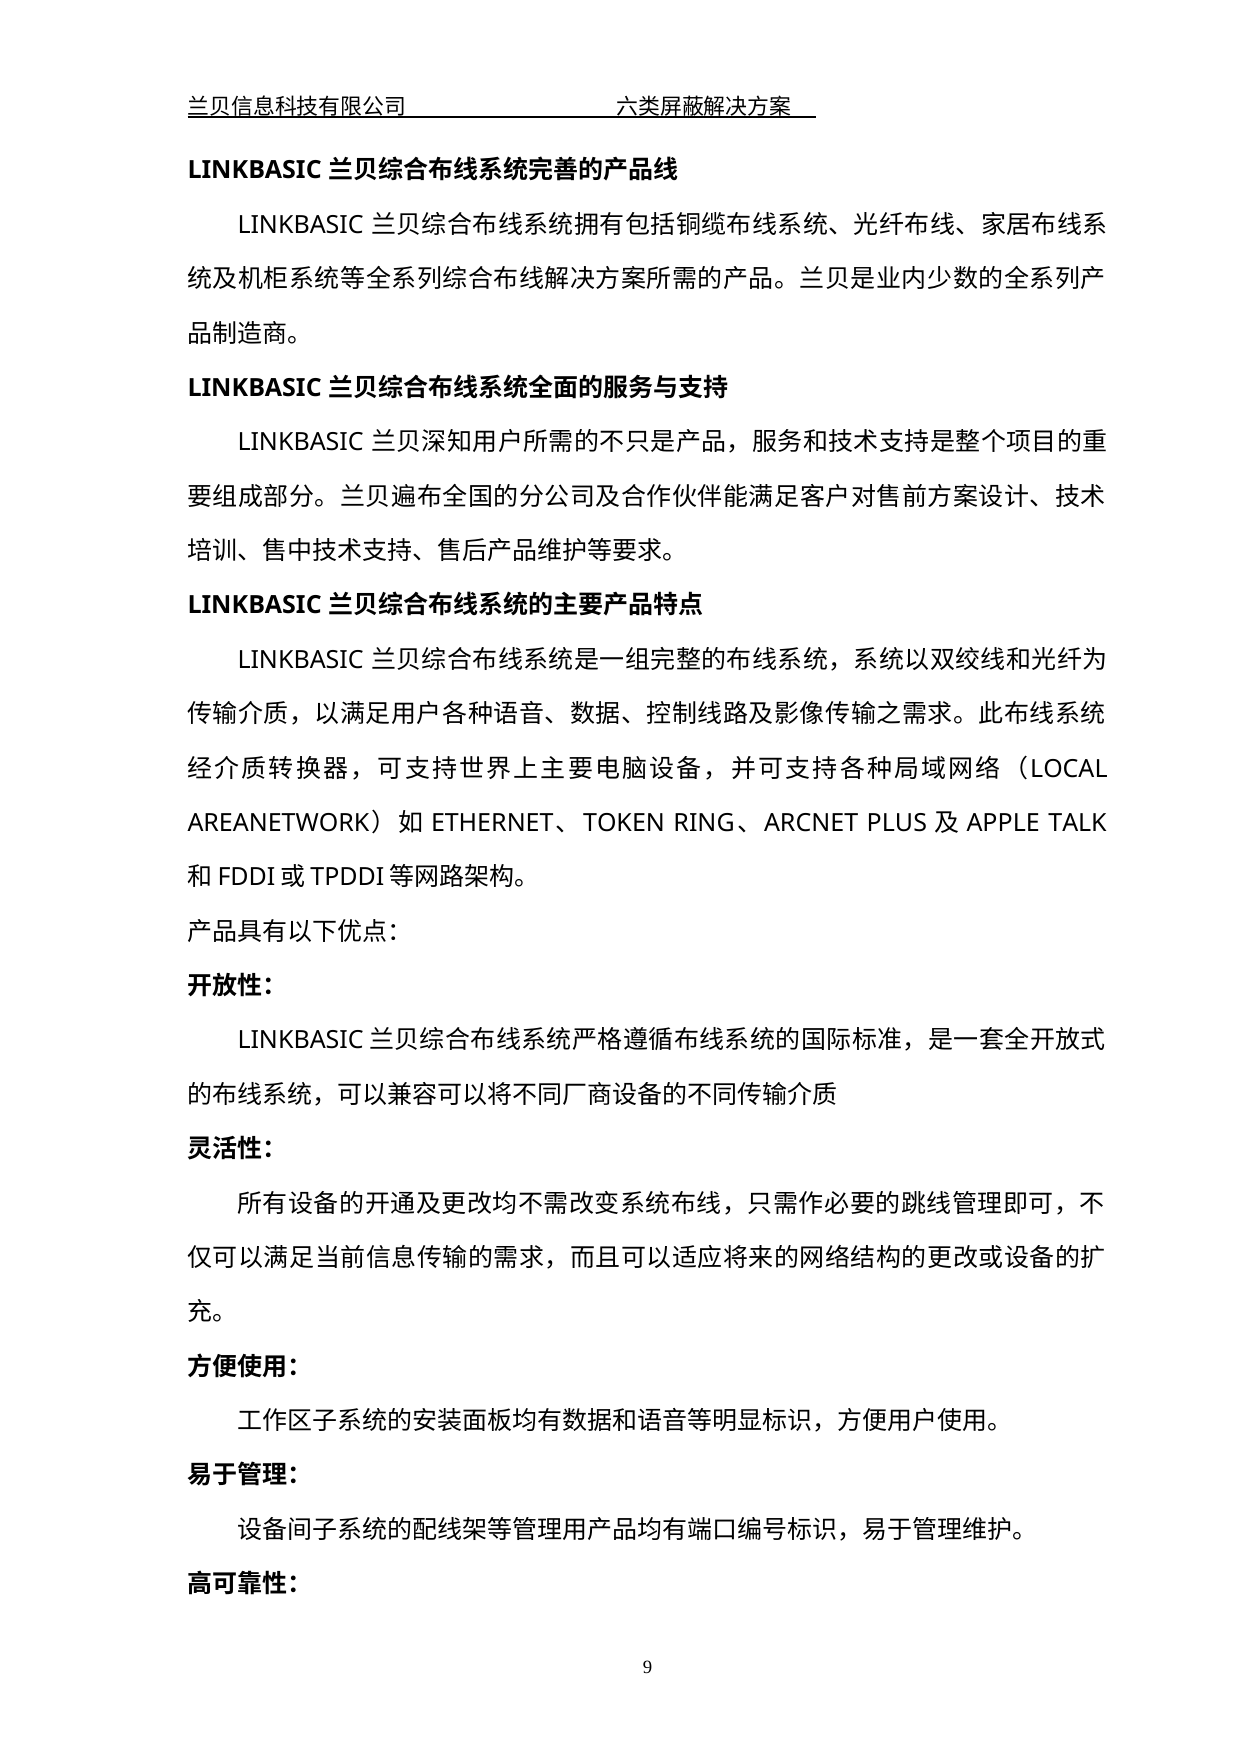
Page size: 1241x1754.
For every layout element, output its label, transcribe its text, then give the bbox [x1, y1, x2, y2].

text LINKBASIC 兰贝综合布线系统是一组完整的布线系统，系统以双绞线和光纤为传输介质，以满足用户各种语音、数据、控制线路及影像传输之需求。此布线系统经介质转换器，可支持世界上主要电脑设备，并可支持各种局域网络（LOCAL AREANETWORK）如ETHERNET、TOKEN RING、ARCNET PLUS及APPLE TALK和FDDI或TPDDI等网路架构。 [187, 639, 1107, 893]
text 开放性： [187, 966, 1107, 1002]
text 方便使用： [187, 1346, 1107, 1382]
text 产品具有以下优点： [187, 911, 1107, 947]
text 所有设备的开通及更改均不需改变系统布线，只需作必要的跳线管理即可，不仅可以满足当前信息传输的需求，而且可以适应将来的网络结构的更改或设备的扩充。 [187, 1183, 1107, 1328]
text 灵活性： [187, 1129, 1107, 1165]
text LINKBASIC 兰贝综合布线系统全面的服务与支持 [187, 367, 1107, 404]
text LINKBASIC 兰贝综合布线系统的主要产品特点 [187, 585, 1107, 621]
text 高可靠性： [187, 1564, 1107, 1600]
text 易于管理： [187, 1455, 1107, 1491]
text LINKBASIC 兰贝深知用户所需的不只是产品，服务和技术支持是整个项目的重要组成部分。兰贝遍布全国的分公司及合作伙伴能满足客户对售前方案设计、技术培训、售中技术支持、售后产品维护等要求。 [187, 422, 1107, 567]
text LINKBASIC兰贝综合布线系统严格遵循布线系统的国际标准，是一套全开放式的布线系统，可以兼容可以将不同厂商设备的不同传输介质 [187, 1020, 1107, 1111]
text LINKBASIC 兰贝综合布线系统完善的产品线 [187, 150, 1107, 186]
text 工作区子系统的安装面板均有数据和语音等明显标识，方便用户使用。 [187, 1401, 1107, 1437]
text 设备间子系统的配线架等管理用产品均有端口编号标识，易于管理维护。 [187, 1509, 1107, 1546]
text LINKBASIC 兰贝综合布线系统拥有包括铜缆布线系统、光纤布线、家居布线系统及机柜系统等全系列综合布线解决方案所需的产品。兰贝是业内少数的全系列产品制造商。 [187, 204, 1107, 349]
